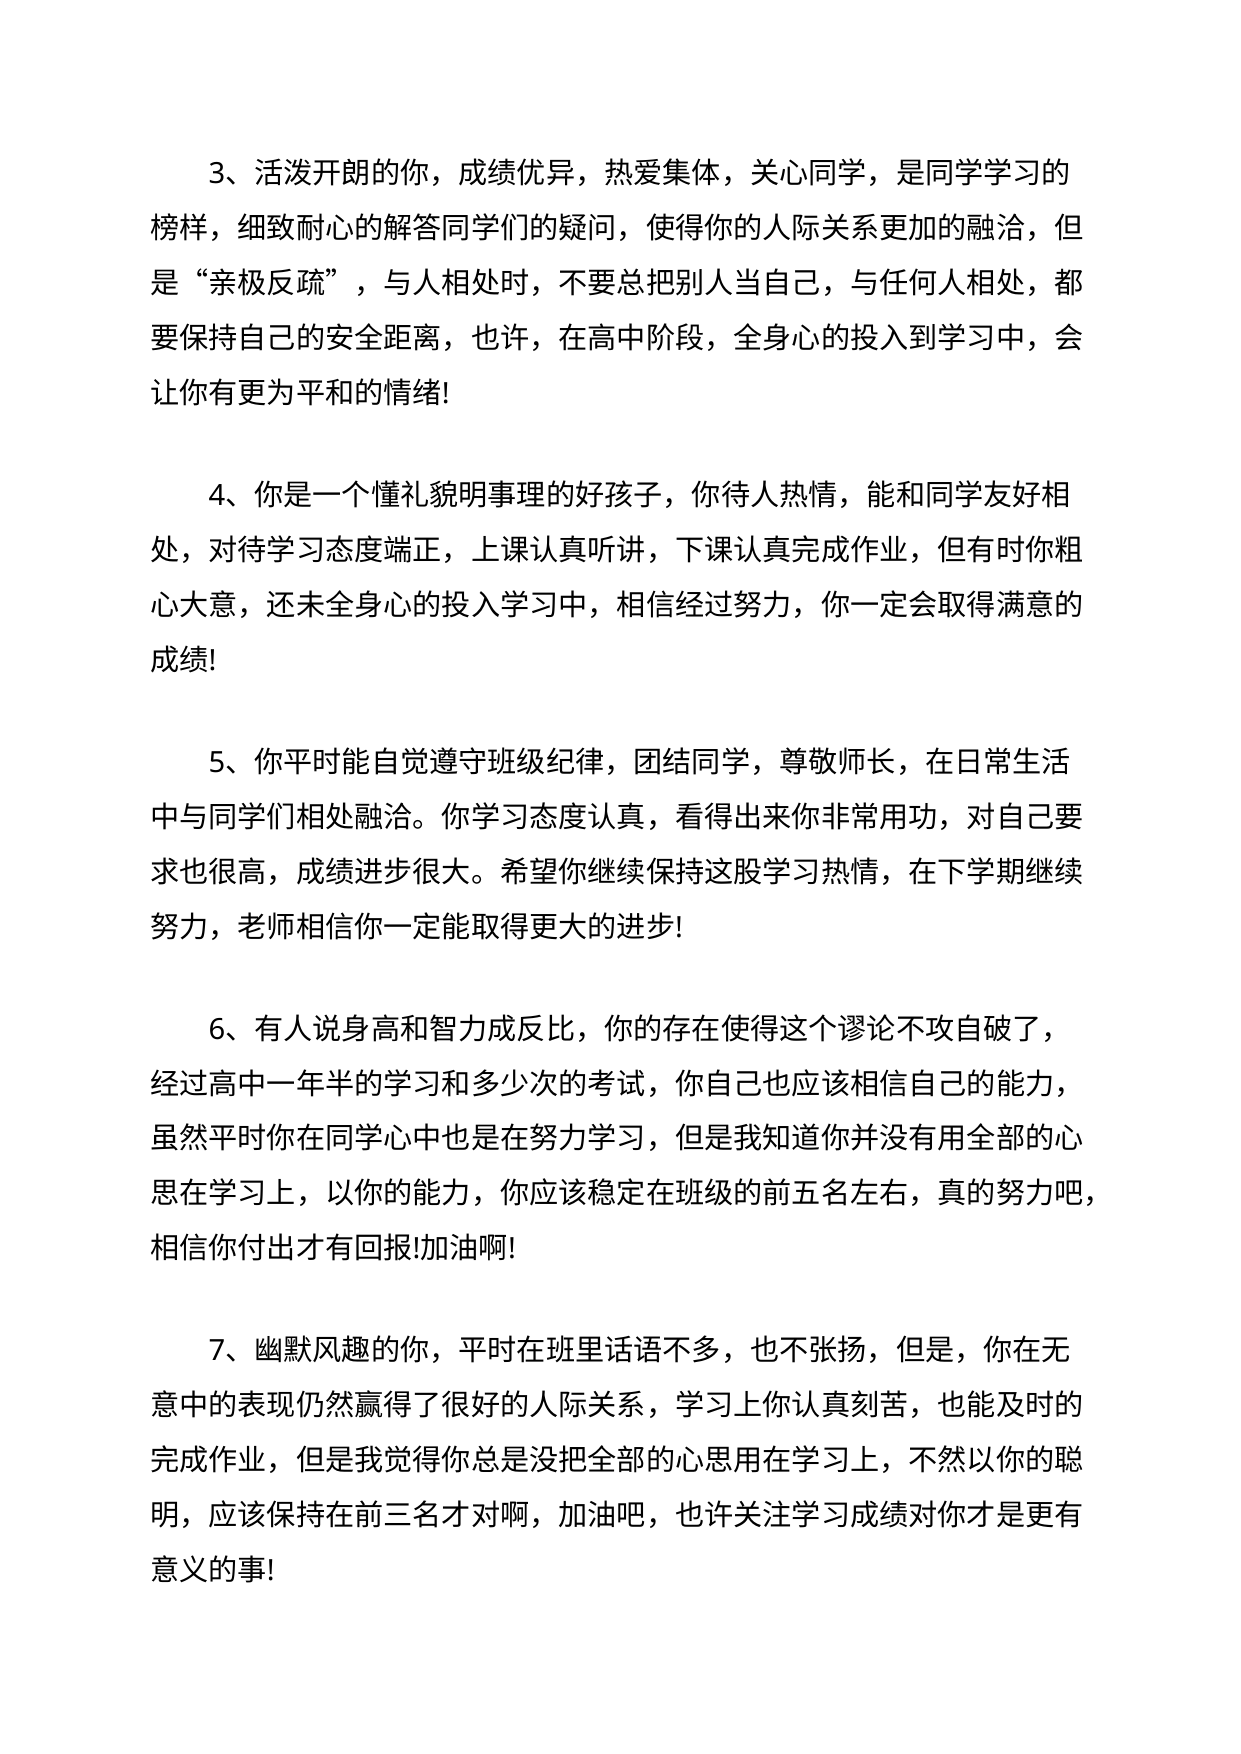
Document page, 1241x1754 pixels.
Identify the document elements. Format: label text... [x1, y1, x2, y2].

text 4、你是一个懂礼貌明事理的好孩子，你待人热情，能和同学友好相处，对待学习态度端正，上课认真听讲，下课认真完成作业，但有时你粗心大意，还未全身心的投入学习中，相信经过努力，你一定会取得满意的成绩! [150, 472, 1090, 679]
text 6、有人说身高和智力成反比，你的存在使得这个谬论不攻自破了，经过高中一年半的学习和多少次的考试，你自己也应该相信自己的能力，虽然平时你在同学心中也是在努力学习，但是我知道你并没有用全部的心思在学习上，以你的能力，你应该稳定在班级的前五名左右，真的努力吧，相信你付出才有回报!加油啊! [150, 1005, 1090, 1267]
text 3、活泼开朗的你，成绩优异，热爱集体，关心同学，是同学学习的榜样，细致耐心的解答同学们的疑问，使得你的人际关系更加的融洽，但是“亲极反疏”，与人相处时，不要总把别人当自己，与任何人相处，都要保持自己的安全距离，也许，在高中阶段，全身心的投入到学习中，会让你有更为平和的情绪! [150, 150, 1090, 412]
text 7、幽默风趣的你，平时在班里话语不多，也不张扬，但是，你在无意中的表现仍然赢得了很好的人际关系，学习上你认真刻苦，也能及时的完成作业，但是我觉得你总是没把全部的心思用在学习上，不然以你的聪明，应该保持在前三名才对啊，加油吧，也许关注学习成绩对你才是更有意义的事! [150, 1327, 1090, 1589]
text 5、你平时能自觉遵守班级纪律，团结同学，尊敬师长，在日常生活中与同学们相处融洽。你学习态度认真，看得出来你非常用功，对自己要求也很高，成绩进步很大。希望你继续保持这股学习热情，在下学期继续努力，老师相信你一定能取得更大的进步! [150, 738, 1090, 946]
